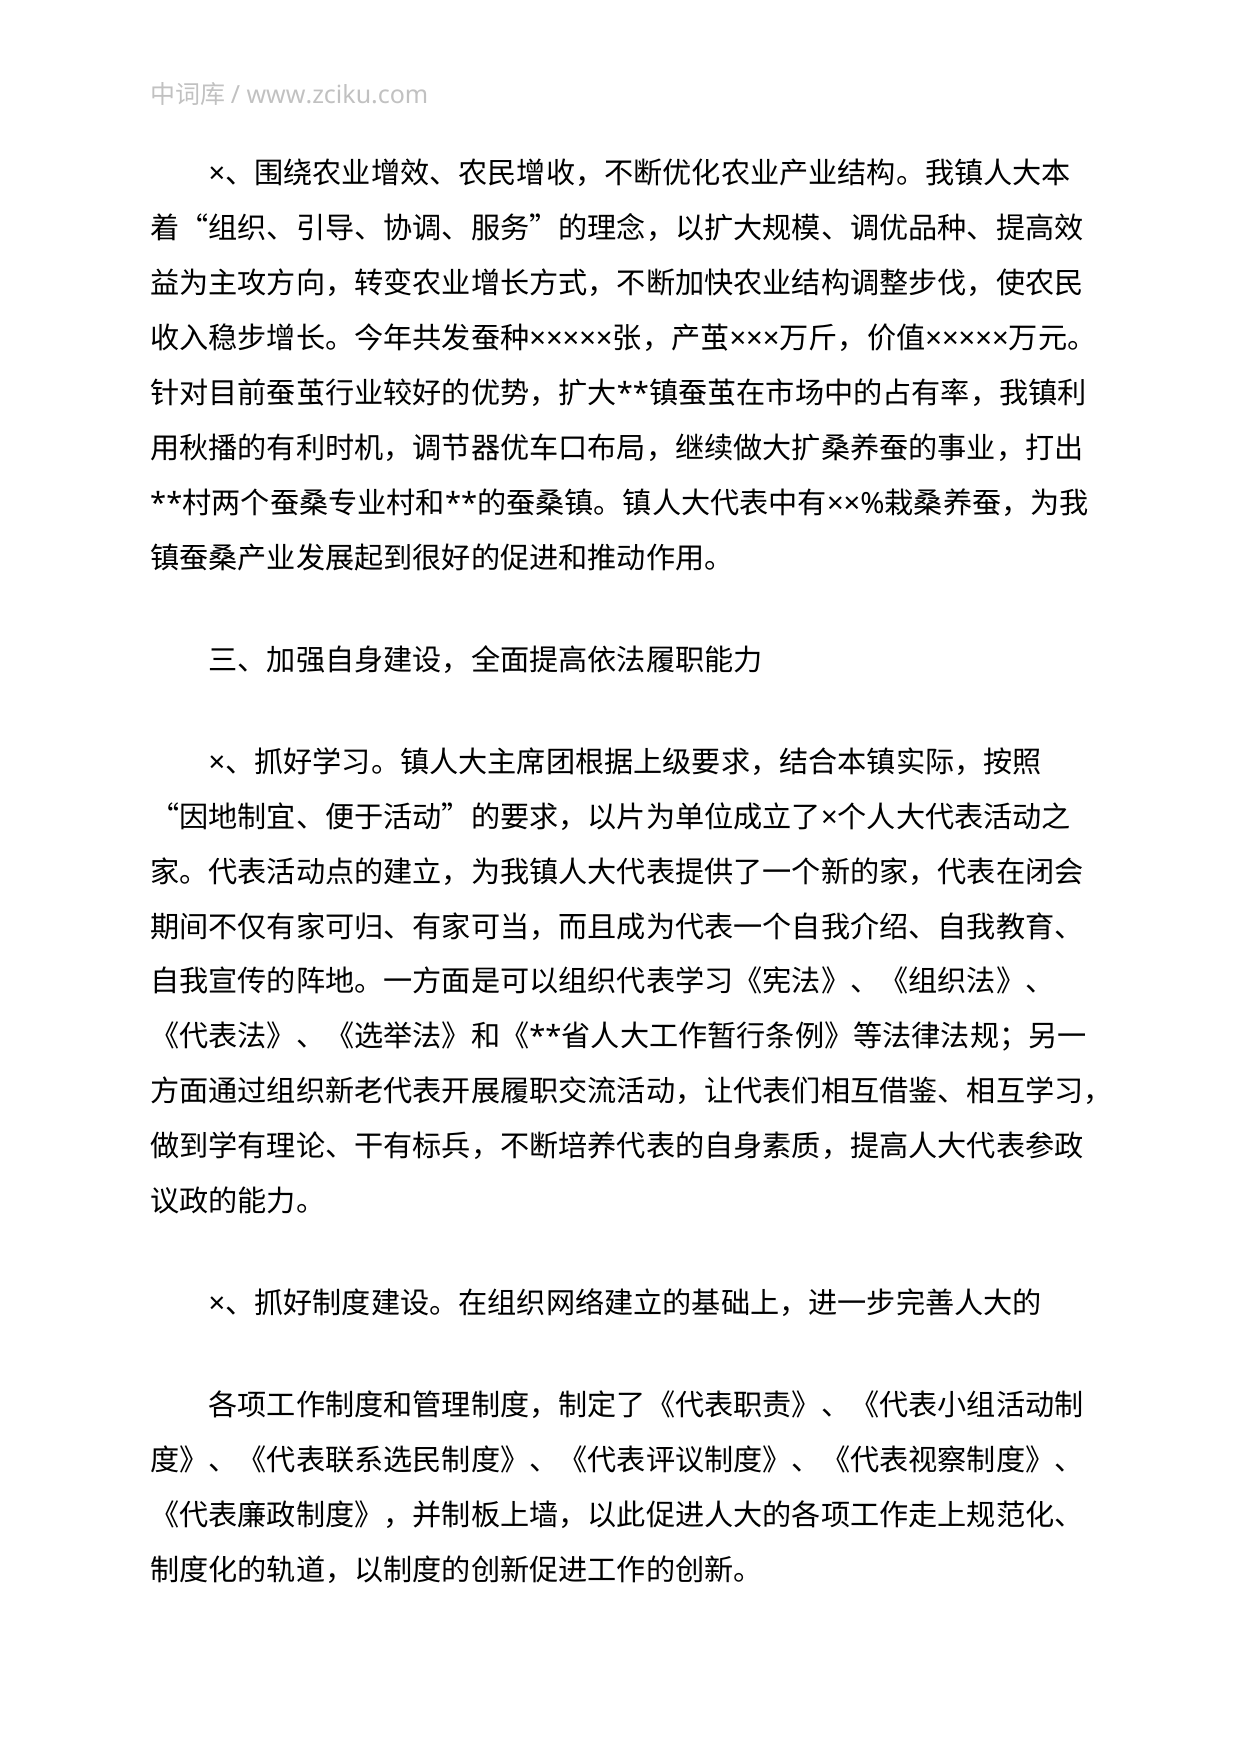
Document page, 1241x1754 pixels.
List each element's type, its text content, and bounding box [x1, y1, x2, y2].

text ×、抓好制度建设。在组织网络建立的基础上，进一步完善人大的 [150, 1279, 1090, 1322]
text ×、围绕农业增效、农民增收，不断优化农业产业结构。我镇人大本着“组织、引导、协调、服务”的理念，以扩大规模、调优品种、提高效益为主攻方向，转变农业增长方式，不断加快农业结构调整步伐，使农民收入稳步增长。今年共发蚕种×××××张，产茧×××万斤，价值×××××万元。针对目前蚕茧行业较好的优势，扩大**镇蚕茧在市场中的占有率，我镇利用秋播的有利时机，调节器优车口布局，继续做大扩桑养蚕的事业，打出**村两个蚕桑专业村和**的蚕桑镇。镇人大代表中有××%栽桑养蚕，为我镇蚕桑产业发展起到很好的促进和推动作用。 [150, 150, 1090, 577]
text ×、抓好学习。镇人大主席团根据上级要求，结合本镇实际，按照“因地制宜、便于活动”的要求，以片为单位成立了×个人大代表活动之家。代表活动点的建立，为我镇人大代表提供了一个新的家，代表在闭会期间不仅有家可归、有家可当，而且成为代表一个自我介绍、自我教育、自我宣传的阵地。一方面是可以组织代表学习《宪法》、《组织法》、《代表法》、《选举法》和《**省人大工作暂行条例》等法律法规；另一方面通过组织新老代表开展履职交流活动，让代表们相互借鉴、相互学习，做到学有理论、干有标兵，不断培养代表的自身素质，提高人大代表参政议政的能力。 [150, 738, 1090, 1220]
text 三、加强自身建设，全面提高依法履职能力 [150, 636, 1090, 679]
text 各项工作制度和管理制度，制定了《代表职责》、《代表小组活动制度》、《代表联系选民制度》、《代表评议制度》、《代表视察制度》、《代表廉政制度》，并制板上墙，以此促进人大的各项工作走上规范化、制度化的轨道，以制度的创新促进工作的创新。 [150, 1381, 1090, 1588]
